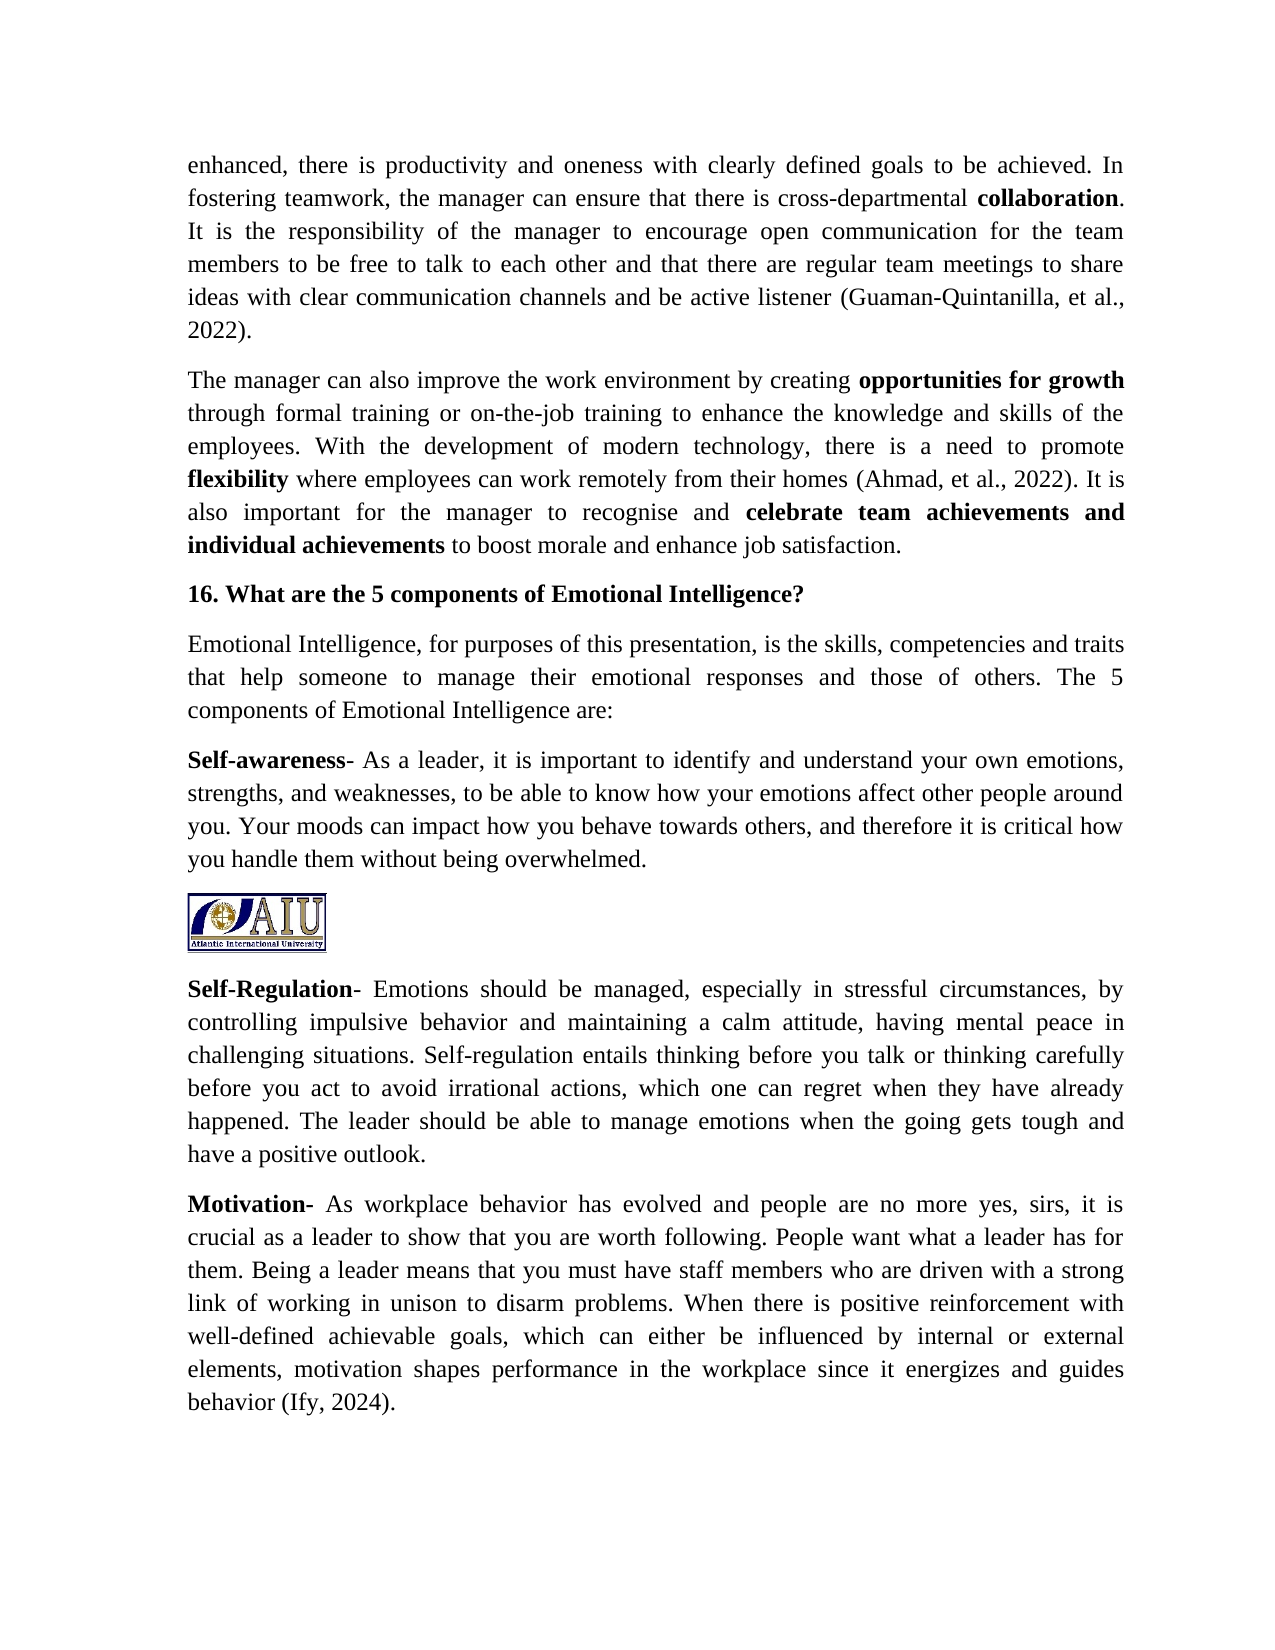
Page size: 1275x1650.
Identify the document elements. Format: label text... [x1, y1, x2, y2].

text Motivation- As workplace behavior has evolved and people are no more yes, sirs, it is crucial as a leader to show that you are worth following. People want what a leader has for them. Being a leader means that you must have staff members who are driven with a strong link of working in unison to disarm problems. When there is positive reinforcement with well-defined achievable goals, which can either be influenced by internal or external elements, motivation shapes performance in the workplace since it energizes and guides behavior. [187, 1189, 1125, 1416]
text Self-awareness- As a leader, it is important to identify and understand your own emotions, strengths, and weaknesses, to be able to know how your emotions affect other people around you. Your moods can impact how you behave towards others, and therefore it is critical how you handle them without being overwhelmed. [187, 745, 1125, 873]
text Self-Regulation- Emotions should be managed, especially in stressful circumstances, by controlling impulsive behavior and maintaining a calm attitude, having mental peace in challenging situations. Self-regulation entails thinking before you talk or thinking carefully before you act to avoid irrational actions, which one can regret when they have already happened. The leader should be able to manage emotions when the going gets tough and have a positive outlook. [187, 974, 1125, 1168]
text Emotional Intelligence, for purposes of this presentation, is the skills, competencies and traits that help someone to manage their emotional responses and those of others. The 5 components of Emotional Intelligence are: [187, 629, 1125, 724]
list What are the 5 components of Emotional Intelligence? [187, 579, 1125, 608]
text The manager can also improve the work environment by creating opportunities for growth through formal training or on-the-job training to enhance the knowledge and skills of the employees. With the development of modern technology, there is a need to promote flexibility where employees can work remotely from their homes. It is also important for the manager to recognise and celebrate team achievements and individual achievements to boost morale and enhance job satisfaction. [187, 365, 1125, 559]
picture [187, 893, 327, 953]
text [187, 150, 1125, 344]
